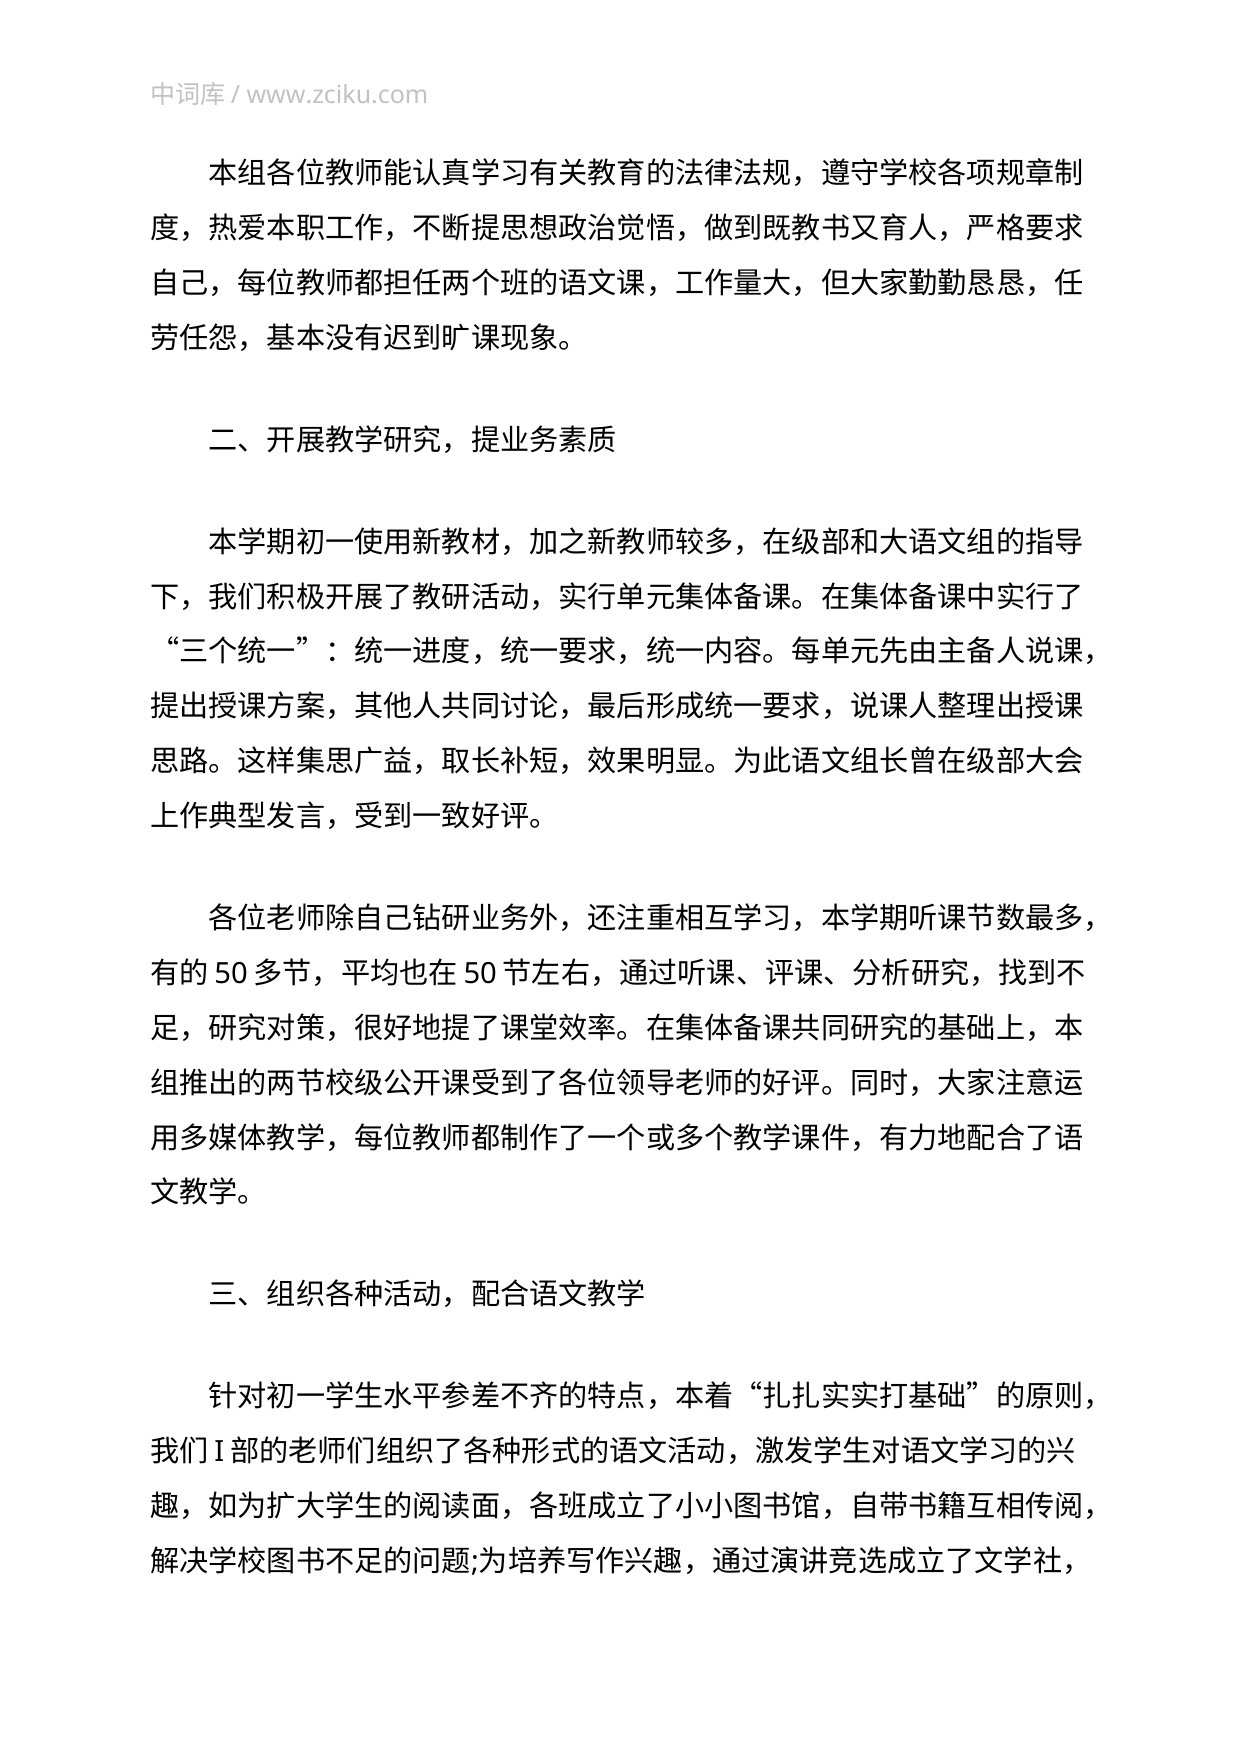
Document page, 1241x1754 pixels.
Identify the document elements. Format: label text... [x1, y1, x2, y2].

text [150, 1373, 1090, 1580]
text 各位老师除自己钻研业务外，还注重相互学习，本学期听课节数最多，有的50多节，平均也在50节左右，通过听课、评课、分析研究，找到不足，研究对策，很好地提了课堂效率。在集体备课共同研究的基础上，本组推出的两节校级公开课受到了各位领导老师的好评。同时，大家注意运用多媒体教学，每位教师都制作了一个或多个教学课件，有力地配合了语文教学。 [150, 894, 1090, 1211]
text 三、组织各种活动，配合语文教学 [150, 1271, 1090, 1313]
text 本组各位教师能认真学习有关教育的法律法规，遵守学校各项规章制度，热爱本职工作，不断提思想政治觉悟，做到既教书又育人，严格要求自己，每位教师都担任两个班的语文课，工作量大，但大家勤勤恳恳，任劳任怨，基本没有迟到旷课现象。 [150, 150, 1090, 357]
text 本学期初一使用新教材，加之新教师较多，在级部和大语文组的指导下，我们积极开展了教研活动，实行单元集体备课。在集体备课中实行了“三个统一”：统一进度，统一要求，统一内容。每单元先由主备人说课，提出授课方案，其他人共同讨论，最后形成统一要求，说课人整理出授课思路。这样集思广益，取长补短，效果明显。为此语文组长曾在级部大会上作典型发言，受到一致好评。 [150, 518, 1090, 835]
text 二、开展教学研究，提业务素质 [150, 416, 1090, 459]
